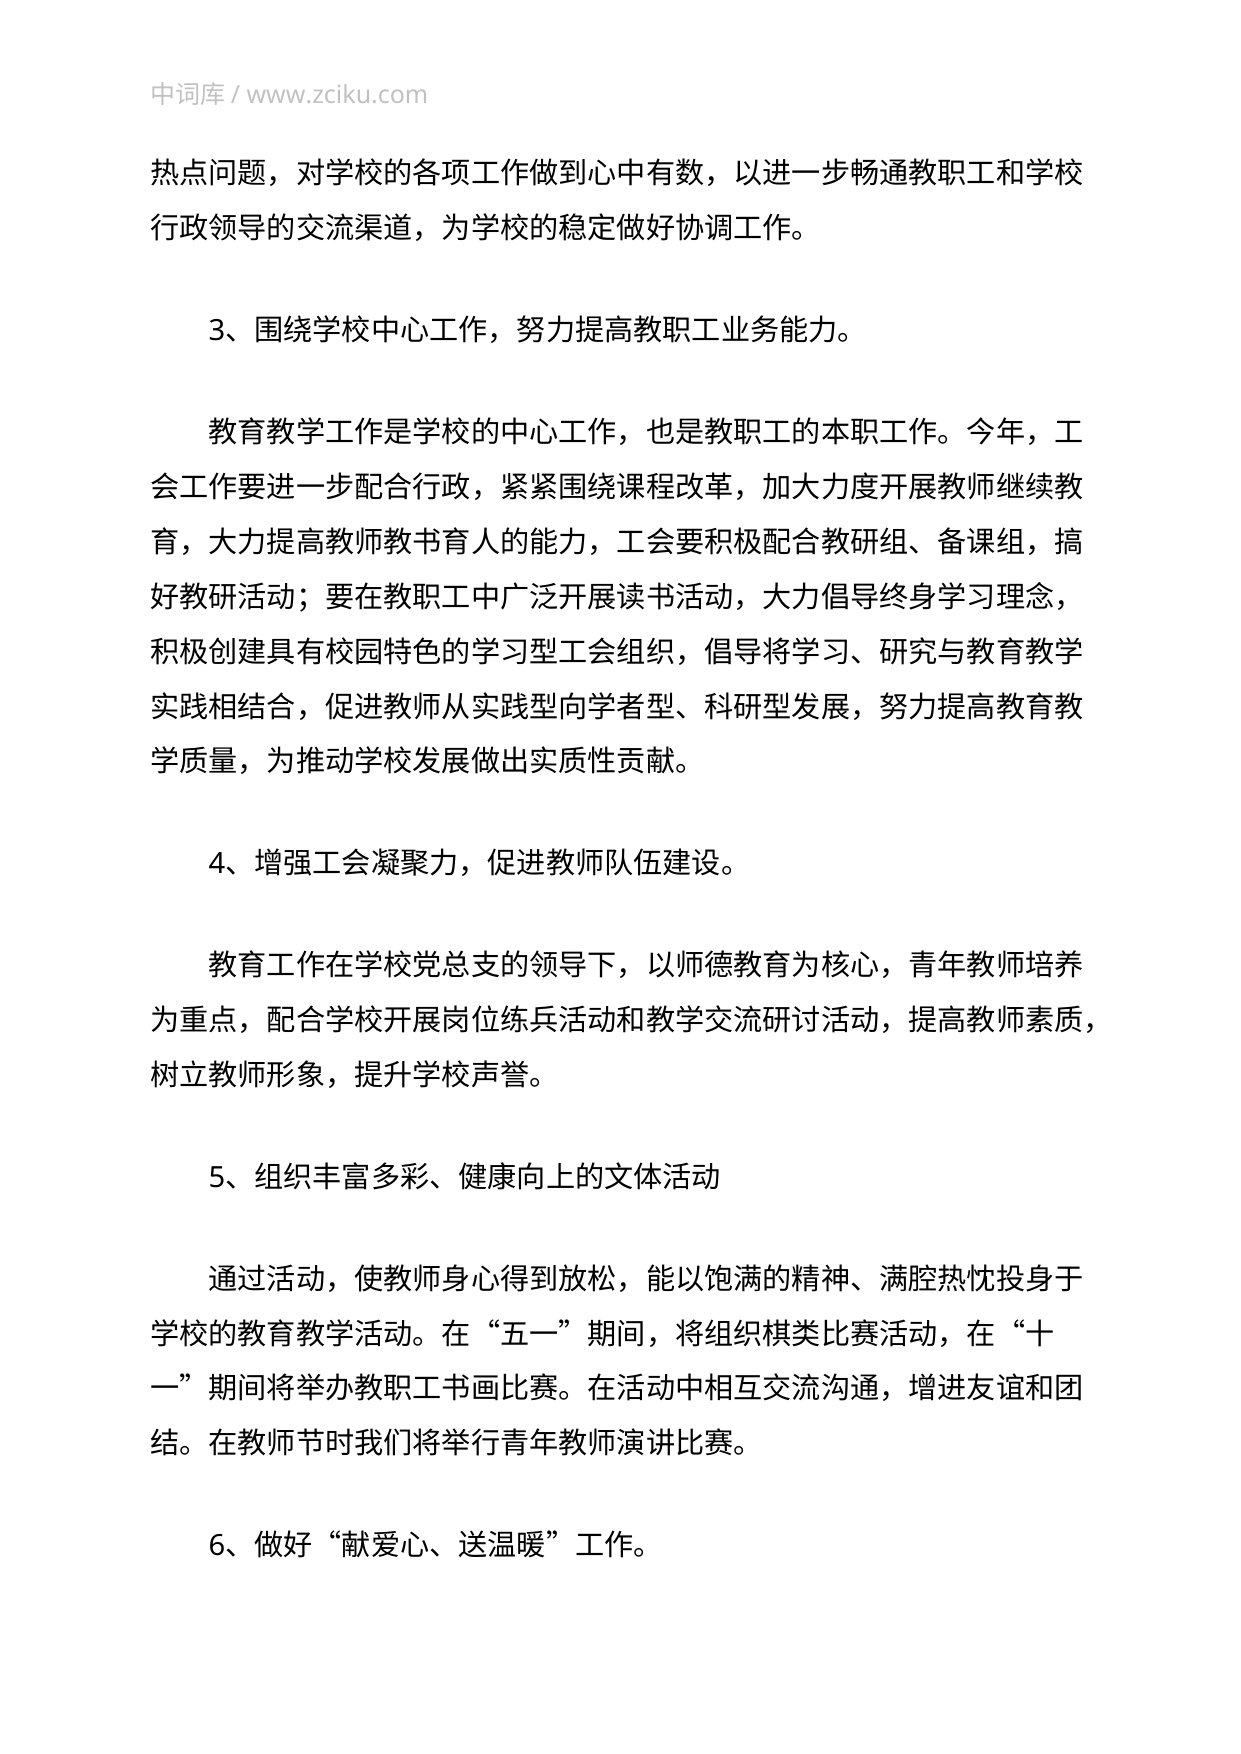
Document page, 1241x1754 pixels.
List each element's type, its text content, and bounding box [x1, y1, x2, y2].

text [150, 150, 1090, 247]
text 5、组织丰富多彩、健康向上的文体活动 [150, 1153, 1090, 1196]
text 6、做好“献爱心、送温暖”工作。 [150, 1522, 1090, 1564]
text 3、围绕学校中心工作，努力提高教职工业务能力。 [150, 307, 1090, 349]
text 通过活动，使教师身心得到放松，能以饱满的精神、满腔热忱投身于学校的教育教学活动。在“五一”期间，将组织棋类比赛活动，在“十一”期间将举办教职工书画比赛。在活动中相互交流沟通，增进友谊和团结。在教师节时我们将举行青年教师演讲比赛。 [150, 1255, 1090, 1462]
text 4、增强工会凝聚力，促进教师队伍建设。 [150, 840, 1090, 882]
text 教育工作在学校党总支的领导下，以师德教育为核心，青年教师培养为重点，配合学校开展岗位练兵活动和教学交流研讨活动，提高教师素质，树立教师形象，提升学校声誉。 [150, 942, 1090, 1094]
text 教育教学工作是学校的中心工作，也是教职工的本职工作。今年，工会工作要进一步配合行政，紧紧围绕课程改革，加大力度开展教师继续教育，大力提高教师教书育人的能力，工会要积极配合教研组、备课组，搞好教研活动；要在教职工中广泛开展读书活动，大力倡导终身学习理念，积极创建具有校园特色的学习型工会组织，倡导将学习、研究与教育教学实践相结合，促进教师从实践型向学者型、科研型发展，努力提高教育教学质量，为推动学校发展做出实质性贡献。 [150, 409, 1090, 780]
